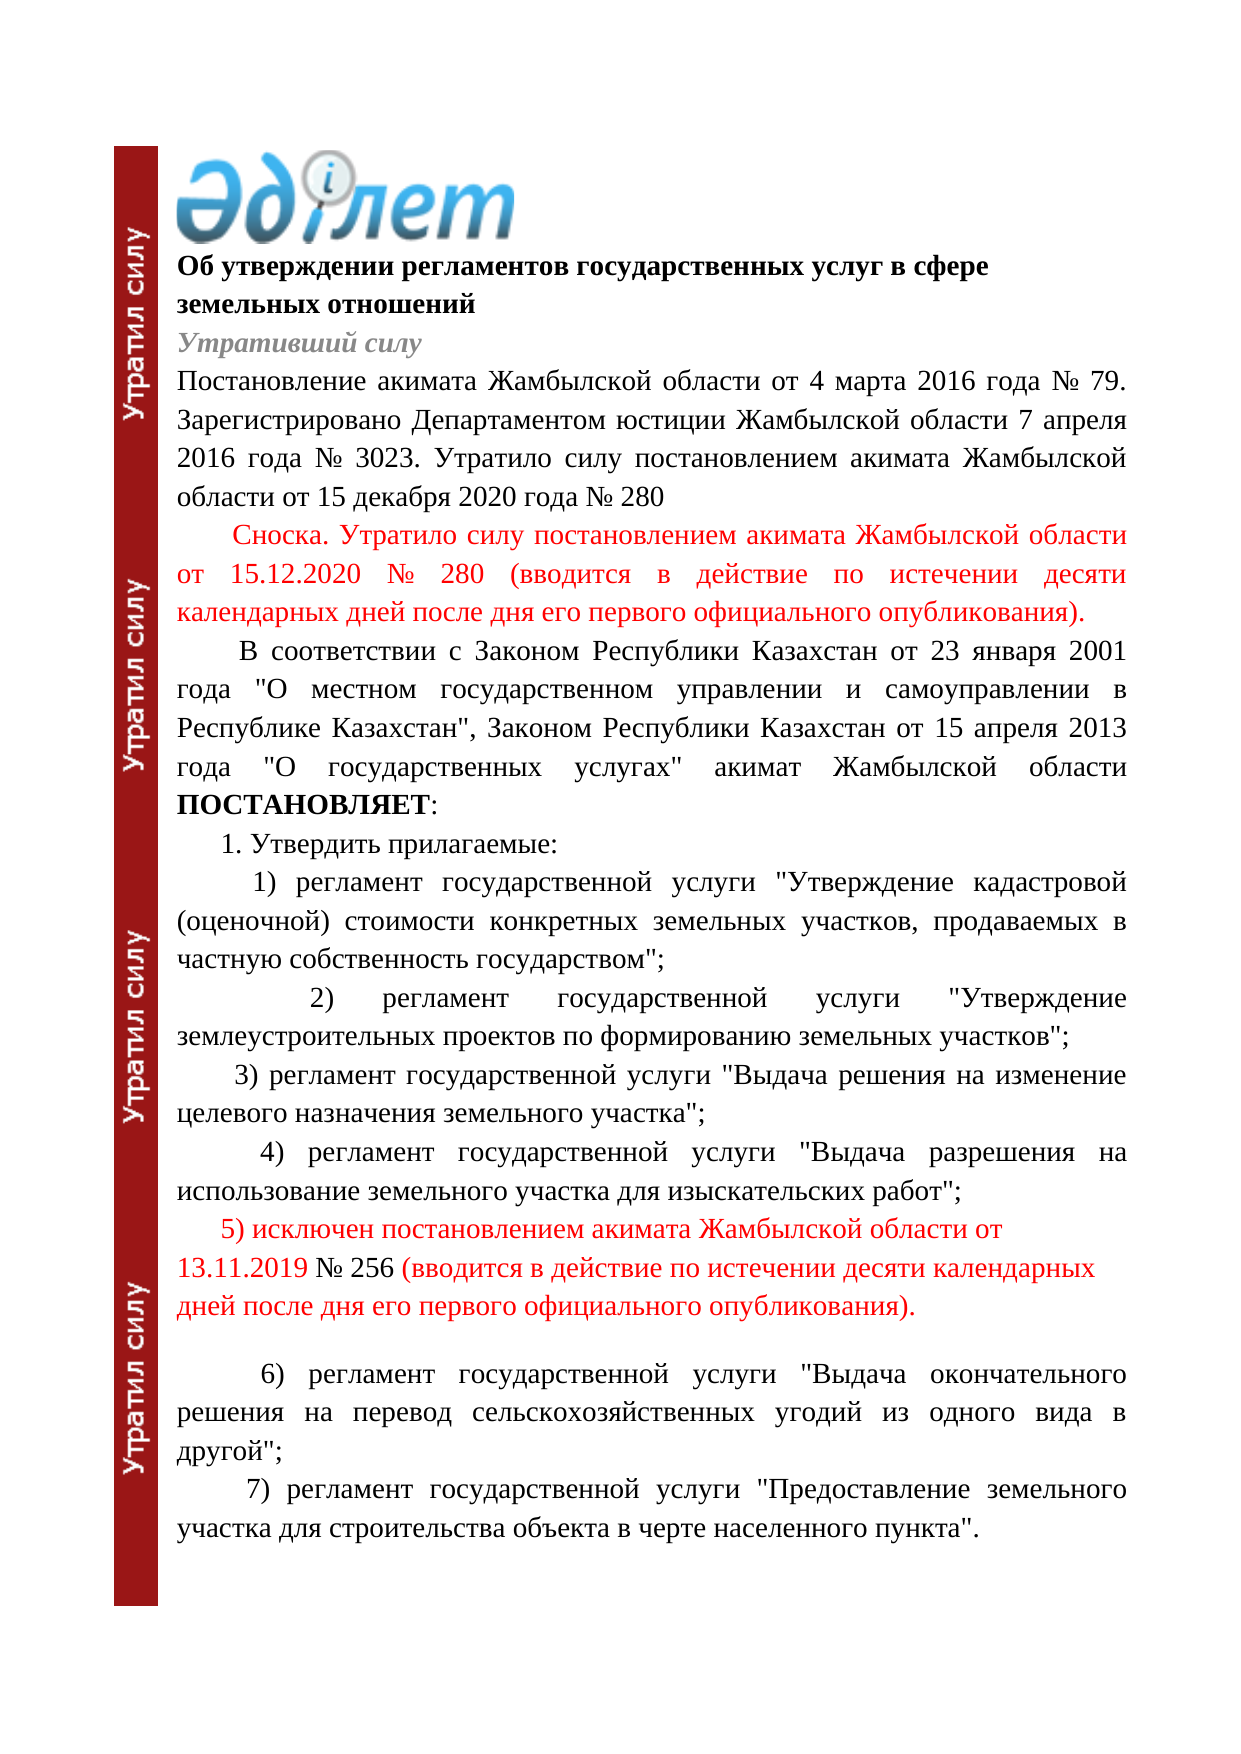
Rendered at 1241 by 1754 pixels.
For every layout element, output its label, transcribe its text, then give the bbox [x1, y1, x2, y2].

text 3) регламент государственной услуги "Выдача решения на изменение целевого назначения земельного участка"; [112, 1057, 1128, 1129]
text Об утверждении регламентов государственных услуг в сфере земельных отношений [112, 248, 1128, 320]
text 2) регламент государственной услуги "Утверждение землеустроительных проектов по формированию земельных участков"; [112, 980, 1128, 1052]
picture [114, 146, 158, 248]
picture [114, 821, 158, 826]
text 5) исключен постановлением акимата Жамбылской области от 13.11.2019 № 256 (вводится в действие по истечении десяти календарных дней после дня его первого официального опубликования). [112, 1211, 1128, 1352]
picture [114, 320, 158, 325]
picture [114, 358, 158, 363]
picture [114, 975, 158, 980]
text В соответствии с Законом Республики Казахстан от 23 января 2001 года "О местном государственном управлении и самоуправлении в Республике Казахстан", Законом Республики Казахстан от 15 апреля 2013 года "О государственных услугах" акимат Жамбылской области ПОСТАНОВЛЯЕТ: [112, 633, 1128, 821]
text 1) регламент государственной услуги "Утверждение кадастровой (оценочной) стоимости конкретных земельных участков, продаваемых в частную собственность государством"; [112, 864, 1128, 975]
picture [114, 1466, 158, 1471]
picture [114, 1052, 158, 1057]
picture [114, 628, 158, 633]
picture [114, 512, 158, 517]
text Утративший силу [112, 325, 1128, 358]
picture [114, 1206, 158, 1211]
picture [114, 859, 158, 864]
picture [176, 150, 515, 244]
picture [114, 1129, 158, 1134]
text 4) регламент государственной услуги "Выдача разрешения на использование земельного участка для изыскательских работ"; [112, 1134, 1128, 1206]
text Сноска. Утратило силу постановлением акимата Жамбылской области от 15.12.2020 № 280 (вводится в действие по истечении десяти календарных дней после дня его первого официального опубликования). [112, 517, 1128, 628]
text 7) регламент государственной услуги "Предоставление земельного участка для строительства объекта в черте населенного пункта". [112, 1471, 1128, 1543]
text Постановление акимата Жамбылской области от 4 марта 2016 года № 79. Зарегистрировано Департаментом юстиции Жамбылской области 7 апреля 2016 года № 3023. Утратило силу постановлением акимата Жамбылской области от 15 декабря 2020 года № 280 [112, 363, 1128, 512]
text 6) регламент государственной услуги "Выдача окончательного решения на перевод сельскохозяйственных угодий из одного вида в другой"; [112, 1356, 1128, 1466]
text 1. Утвердить прилагаемые: [112, 826, 1128, 859]
picture [114, 1543, 158, 1606]
picture [114, 1352, 158, 1356]
